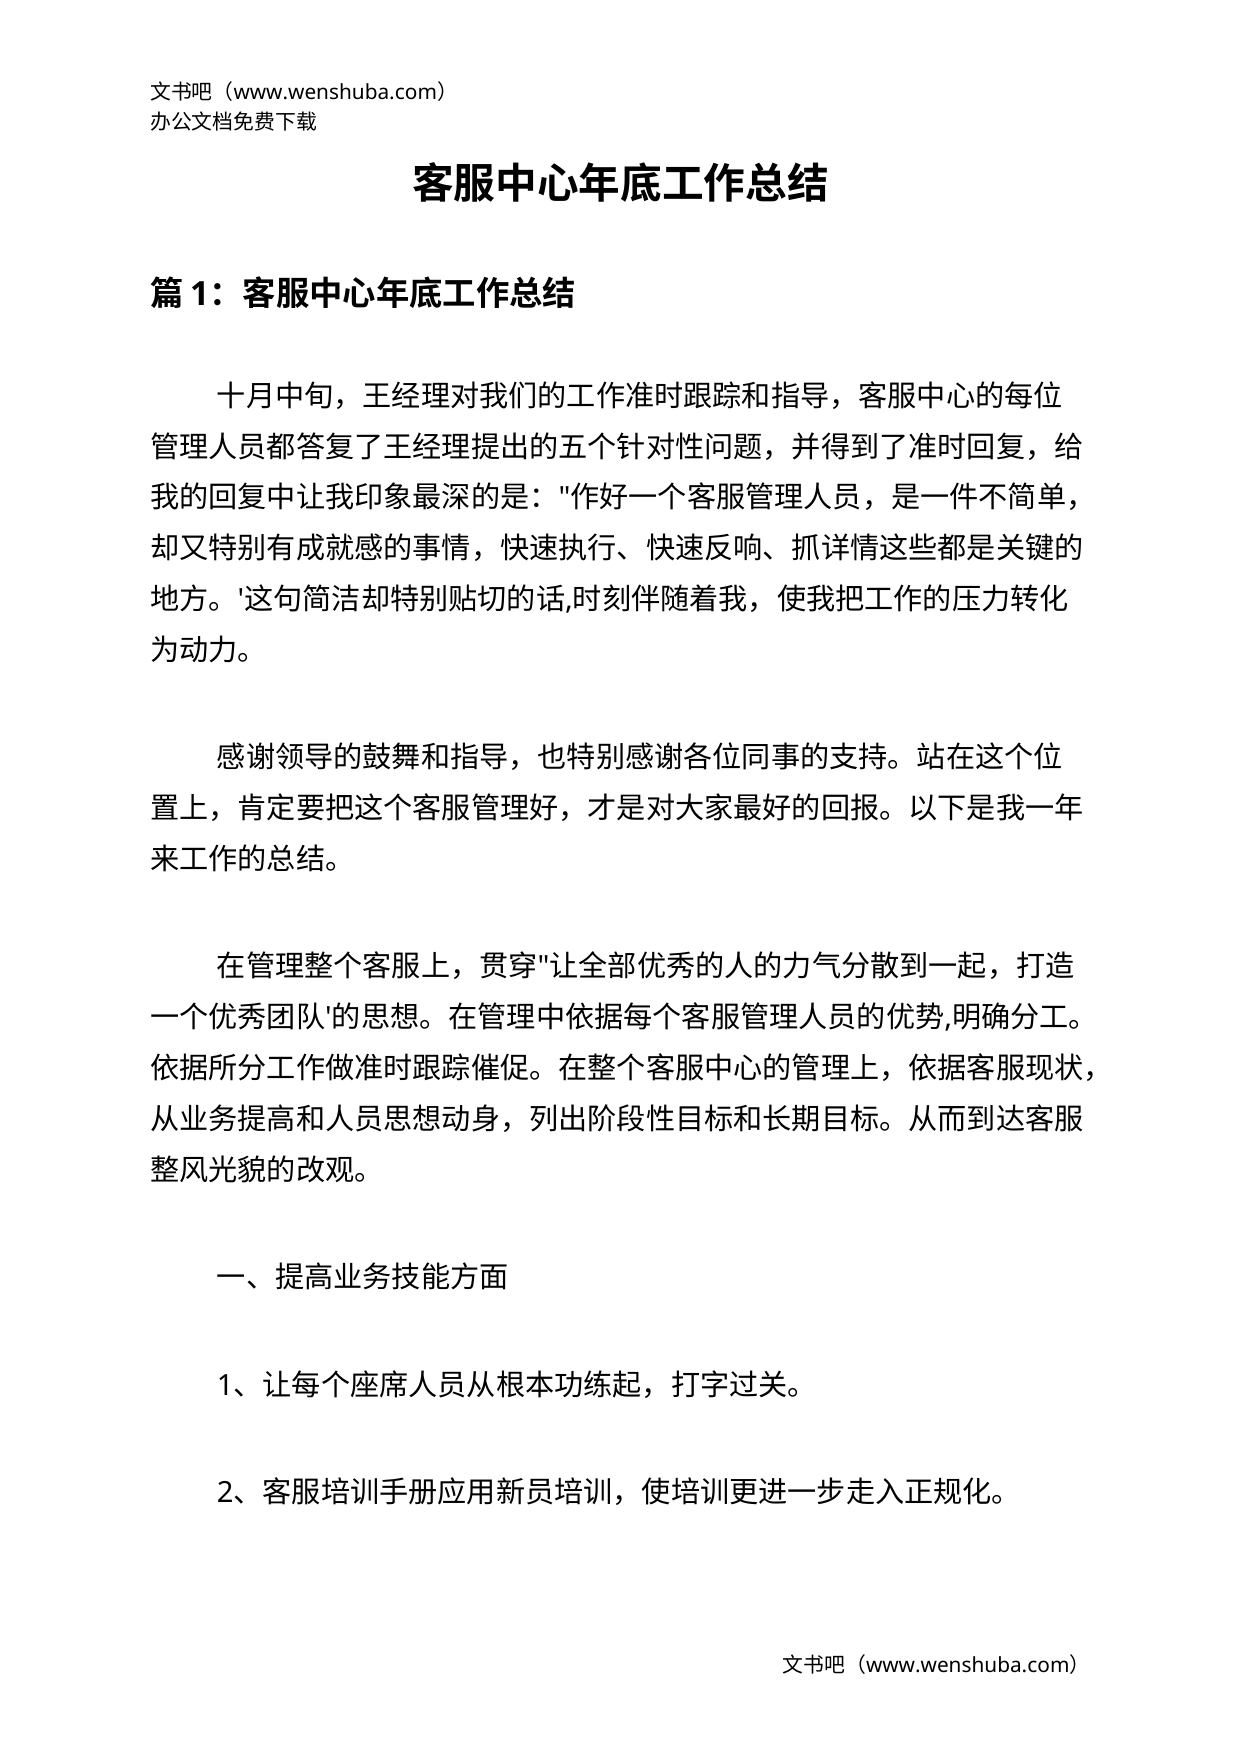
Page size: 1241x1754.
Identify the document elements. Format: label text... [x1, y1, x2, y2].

text 十月中旬，王经理对我们的工作准时跟踪和指导，客服中心的每位管理人员都答复了王经理提出的五个针对性问题，并得到了准时回复，给我的回复中让我印象最深的是："作好一个客服管理人员，是一件不简单，却又特别有成就感的事情，快速执行、快速反响、抓详情这些都是关键的地方。'这句简洁却特别贴切的话,时刻伴随着我，使我把工作的压力转化为动力。 [150, 372, 1090, 669]
subtitle 客服中心年底工作总结 [150, 150, 1090, 210]
text 一、提高业务技能方面 [150, 1254, 1090, 1296]
text 1、让每个座席人员从根本功练起，打字过关。 [150, 1361, 1090, 1404]
text 2、客服培训手册应用新员培训，使培训更进一步走入正规化。 [150, 1469, 1090, 1511]
text 在管理整个客服上，贯穿"让全部优秀的人的力气分散到一起，打造一个优秀团队'的思想。在管理中依据每个客服管理人员的优势,明确分工。依据所分工作做准时跟踪催促。在整个客服中心的管理上，依据客服现状，从业务提高和人员思想动身，列出阶段性目标和长期目标。从而到达客服整风光貌的改观。 [150, 943, 1090, 1188]
text 感谢领导的鼓舞和指导，也特别感谢各位同事的支持。站在这个位置上，肯定要把这个客服管理好，才是对大家最好的回报。以下是我一年来工作的总结。 [150, 734, 1090, 878]
text 篇1：客服中心年底工作总结 [150, 267, 1090, 316]
